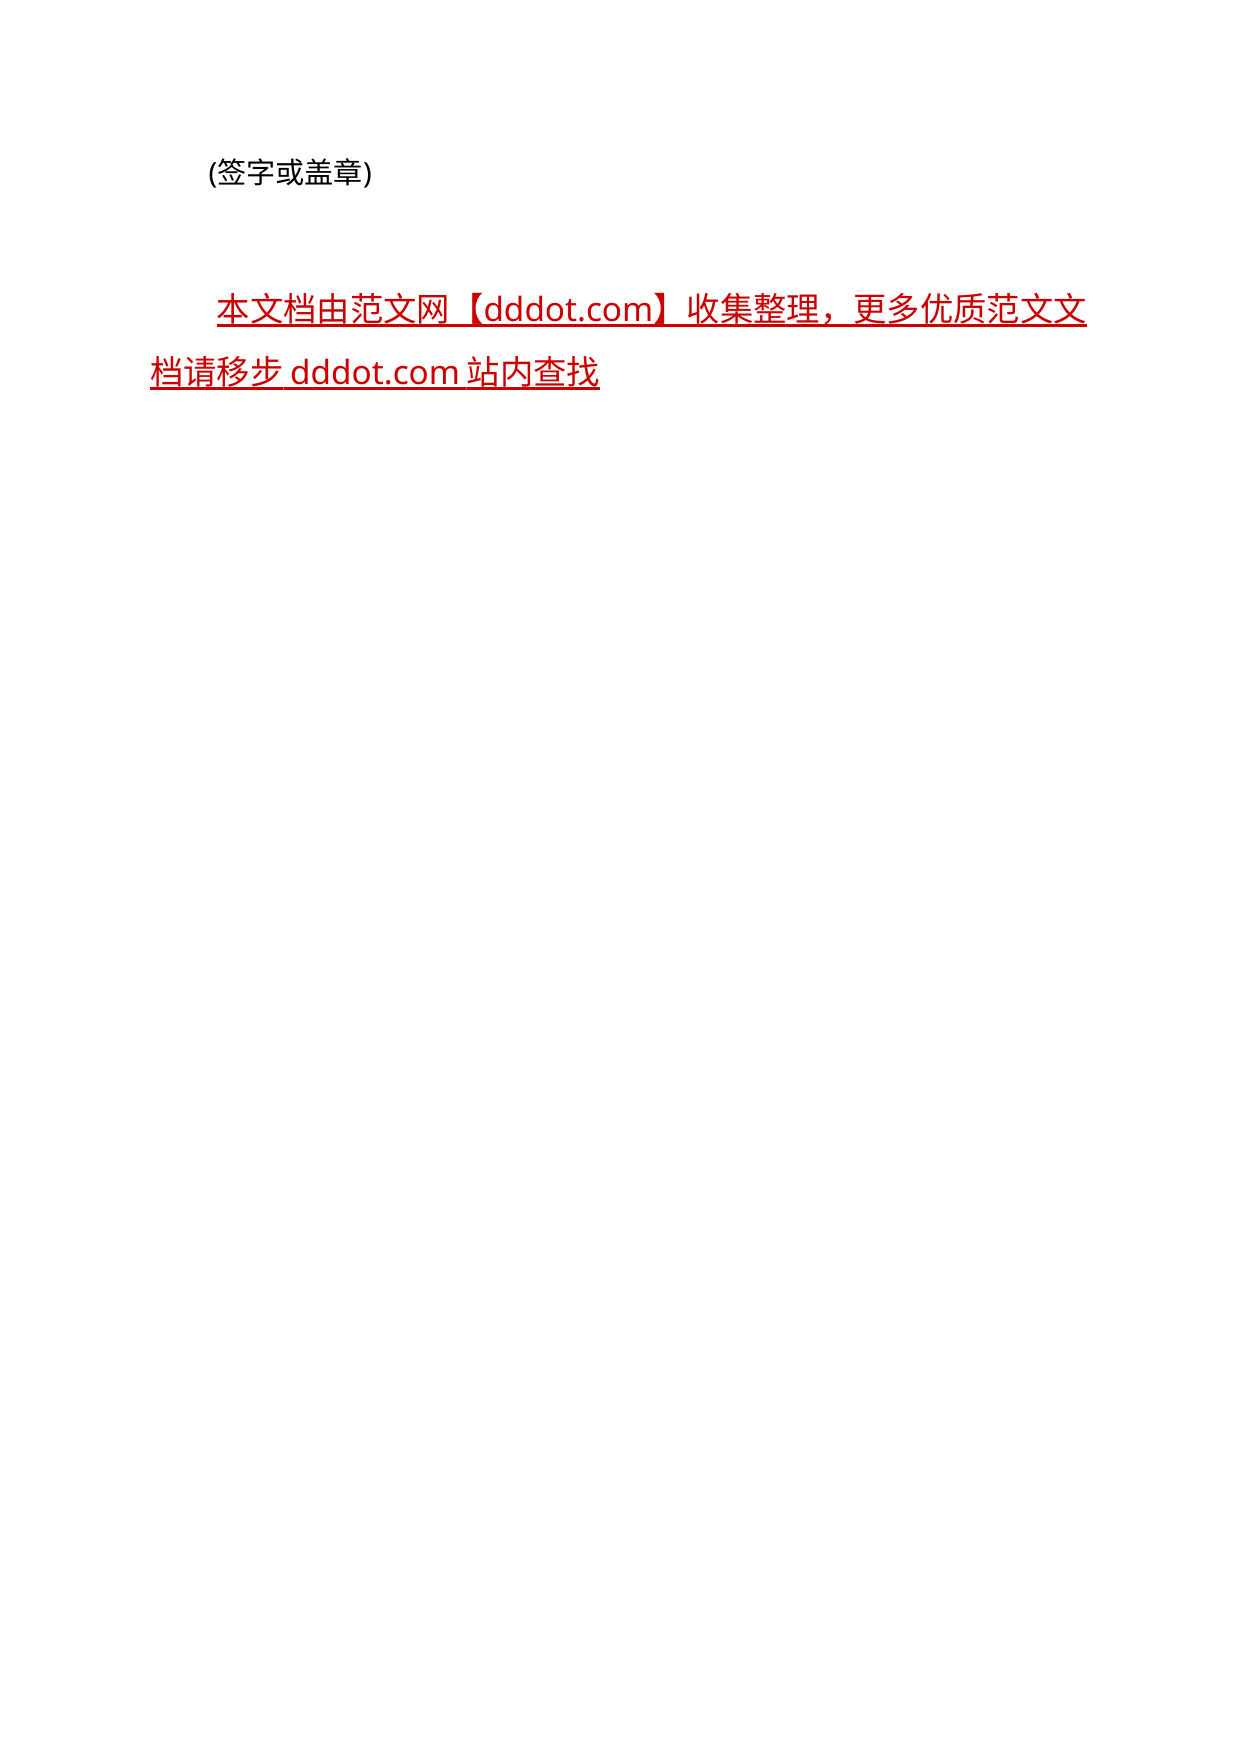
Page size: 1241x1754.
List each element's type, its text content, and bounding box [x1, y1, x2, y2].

text (签字或盖章) [150, 150, 1090, 192]
text 本文档由范文网【dddot.com】收集整理，更多优质范文文档请移步dddot.com站内查找 [150, 283, 1090, 394]
